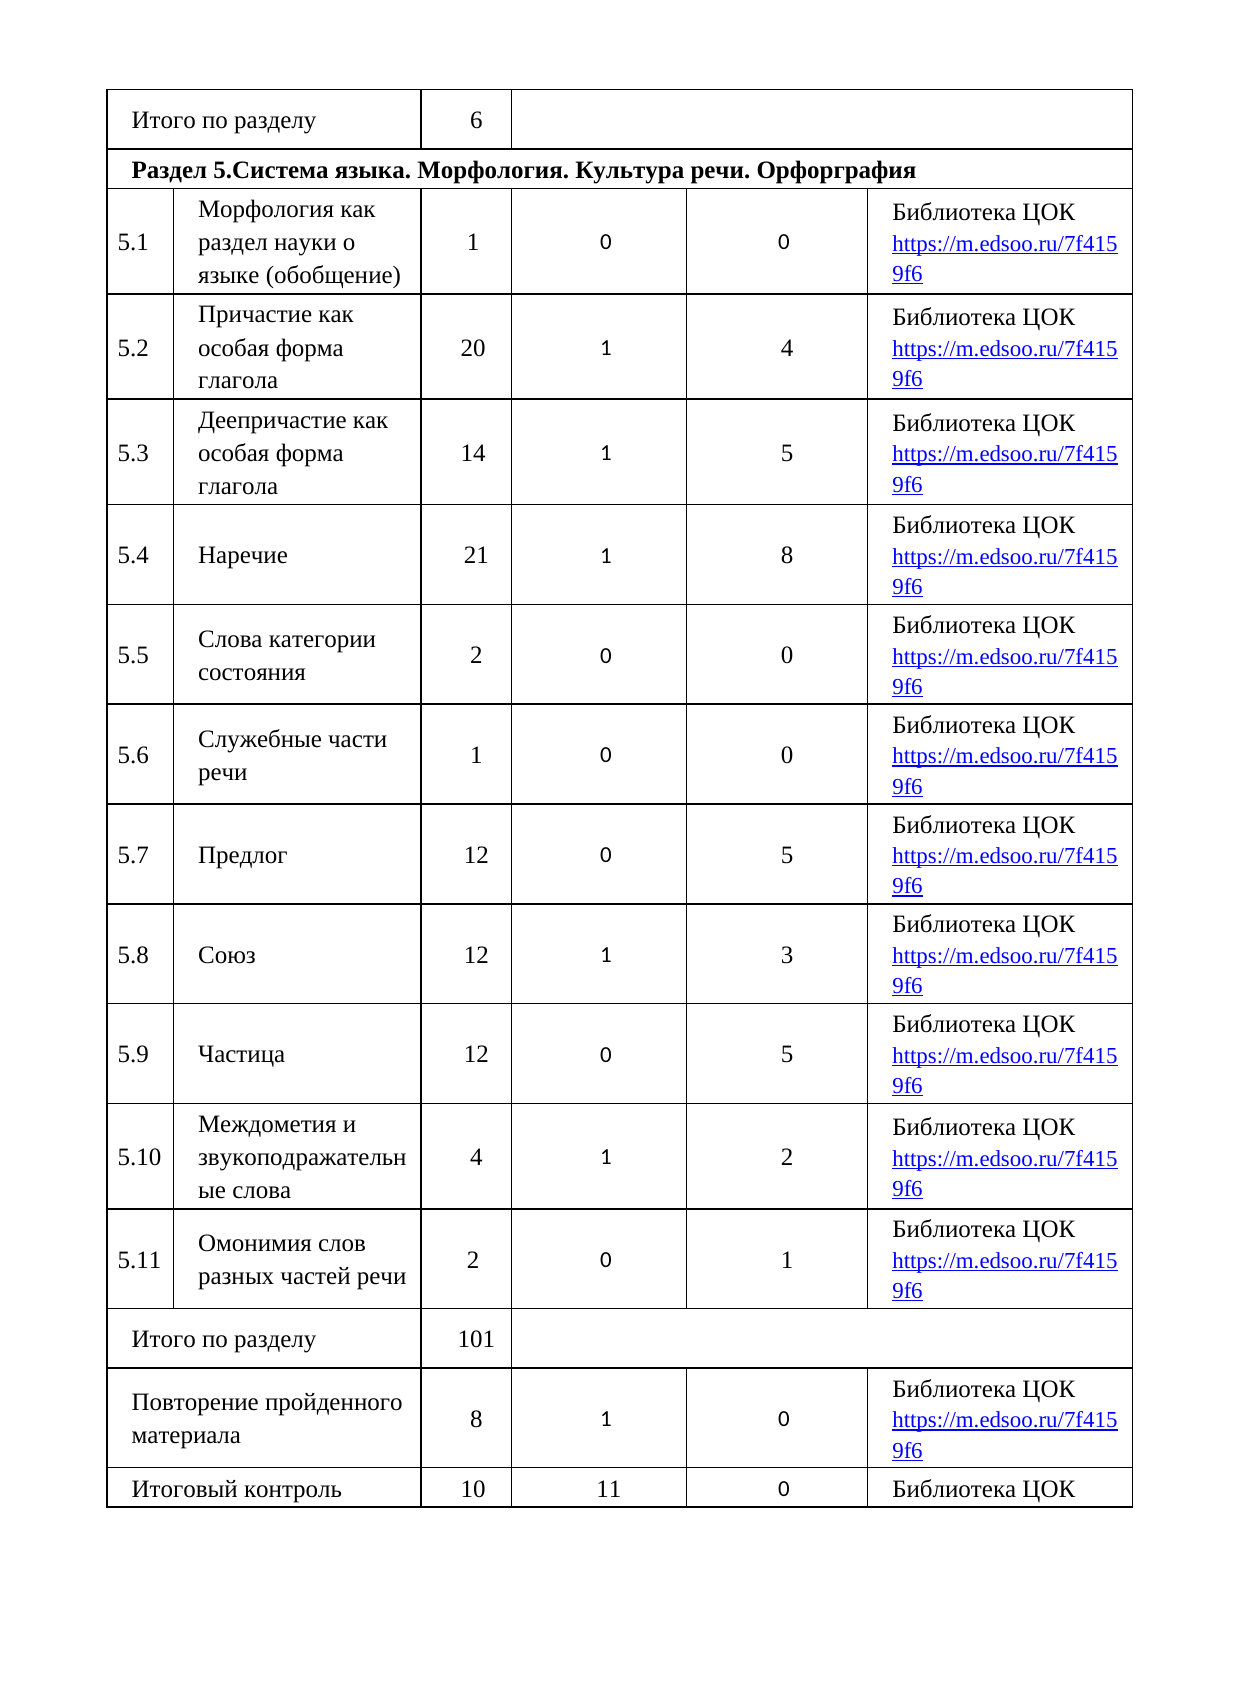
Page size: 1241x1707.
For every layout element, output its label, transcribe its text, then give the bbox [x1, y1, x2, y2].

table_cell Библиотека ЦОК https://m.edsoo.ru/7f4159f6 [868, 905, 1132, 1003]
table_cell Библиотека ЦОК https://m.edsoo.ru/7f4159f6 [868, 1104, 1132, 1208]
table_cell 8 [687, 505, 867, 603]
table_cell 4 [687, 295, 867, 398]
table_cell Морфология как раздел науки о языке (обобщение) [174, 189, 420, 293]
table_cell 21 [422, 505, 511, 603]
table_cell 5.4 [108, 505, 173, 603]
table_cell 20 [422, 295, 511, 398]
table_cell Библиотека ЦОК https://m.edsoo.ru/7f4159f6 [868, 505, 1132, 603]
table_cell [868, 189, 1132, 293]
table_cell 0 [512, 189, 686, 293]
table_cell 0 [512, 1004, 686, 1102]
table_cell 5.5 [108, 605, 173, 703]
table_cell 5.1 [108, 189, 173, 293]
table_cell 5.10 [108, 1104, 173, 1208]
table_cell 1 [512, 1369, 686, 1467]
table_cell 1 [687, 1210, 867, 1308]
table_cell Наречие [174, 505, 420, 603]
table_cell [512, 90, 1132, 148]
table_cell Деепричастие как особая форма глагола [174, 400, 420, 504]
table_cell Раздел 5.Система языка. Морфология. Культура речи. Орфорграфия [108, 150, 1132, 187]
table_cell 12 [422, 1004, 511, 1102]
table_cell 0 [687, 189, 867, 293]
table_cell 5 [687, 1004, 867, 1102]
table_cell Повторение пройденного материала [108, 1369, 420, 1467]
table_cell 5.8 [108, 905, 173, 1003]
table_cell 5 [687, 400, 867, 504]
table_cell Библиотека ЦОК https://m.edsoo.ru/7f4159f6 [868, 400, 1132, 504]
table_cell Итого по разделу [108, 1309, 420, 1367]
table_cell 1 [512, 400, 686, 504]
table_cell 1 [512, 1104, 686, 1208]
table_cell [868, 1369, 1132, 1467]
table_cell [512, 1309, 1132, 1367]
table_cell 1 [422, 189, 511, 293]
table_cell 10 [422, 1468, 511, 1506]
table_cell Междометия и звукоподражательные слова [174, 1104, 420, 1208]
table_cell 0 [512, 705, 686, 803]
table_cell Предлог [174, 805, 420, 903]
table_cell 3 [687, 905, 867, 1003]
table_cell 11 [512, 1468, 686, 1506]
table_cell 1 [512, 905, 686, 1003]
table_cell 5.2 [108, 295, 173, 398]
table_cell 0 [687, 1369, 867, 1467]
table_cell 12 [422, 805, 511, 903]
table_cell Библиотека ЦОК https://m.edsoo.ru/7f4159f6 [868, 605, 1132, 703]
table_cell 0 [687, 705, 867, 803]
table_cell 5.9 [108, 1004, 173, 1102]
table_cell Библиотека ЦОК https://m.edsoo.ru/7f4159f6 [868, 1210, 1132, 1308]
table_cell 0 [512, 1210, 686, 1308]
table_cell Библиотека ЦОК https://m.edsoo.ru/7f4159f6 [868, 1004, 1132, 1102]
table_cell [868, 1468, 1132, 1506]
table_cell 5.7 [108, 805, 173, 903]
table_cell Частица [174, 1004, 420, 1102]
table_cell Союз [174, 905, 420, 1003]
table_cell 0 [687, 1468, 867, 1506]
table_cell 2 [687, 1104, 867, 1208]
table_cell Слова категории состояния [174, 605, 420, 703]
table_cell Библиотека ЦОК https://m.edsoo.ru/7f4159f6 [868, 705, 1132, 803]
table_cell Библиотека ЦОК https://m.edsoo.ru/7f4159f6 [868, 805, 1132, 903]
table_cell 6 [422, 90, 511, 148]
table_cell 5.6 [108, 705, 173, 803]
table_cell 1 [512, 505, 686, 603]
table_cell 5.11 [108, 1210, 173, 1308]
table_cell 2 [422, 1210, 511, 1308]
table_cell Омонимия слов разных частей речи [174, 1210, 420, 1308]
table_cell Итого по разделу [108, 90, 420, 148]
table_cell 4 [422, 1104, 511, 1208]
table_cell 1 [422, 705, 511, 803]
table_cell Причастие как особая форма глагола [174, 295, 420, 398]
table_cell Служебные части речи [174, 705, 420, 803]
table_cell 5.3 [108, 400, 173, 504]
table_cell 14 [422, 400, 511, 504]
table_cell 1 [512, 295, 686, 398]
table_cell 8 [422, 1369, 511, 1467]
table_cell 12 [422, 905, 511, 1003]
table_cell 0 [512, 605, 686, 703]
table_cell Библиотека ЦОК https://m.edsoo.ru/7f4159f6 [868, 295, 1132, 398]
table_cell 0 [512, 805, 686, 903]
table_cell 0 [687, 605, 867, 703]
table_cell 5 [687, 805, 867, 903]
table_cell 101 [422, 1309, 511, 1367]
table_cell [108, 1468, 420, 1506]
table_cell 2 [422, 605, 511, 703]
